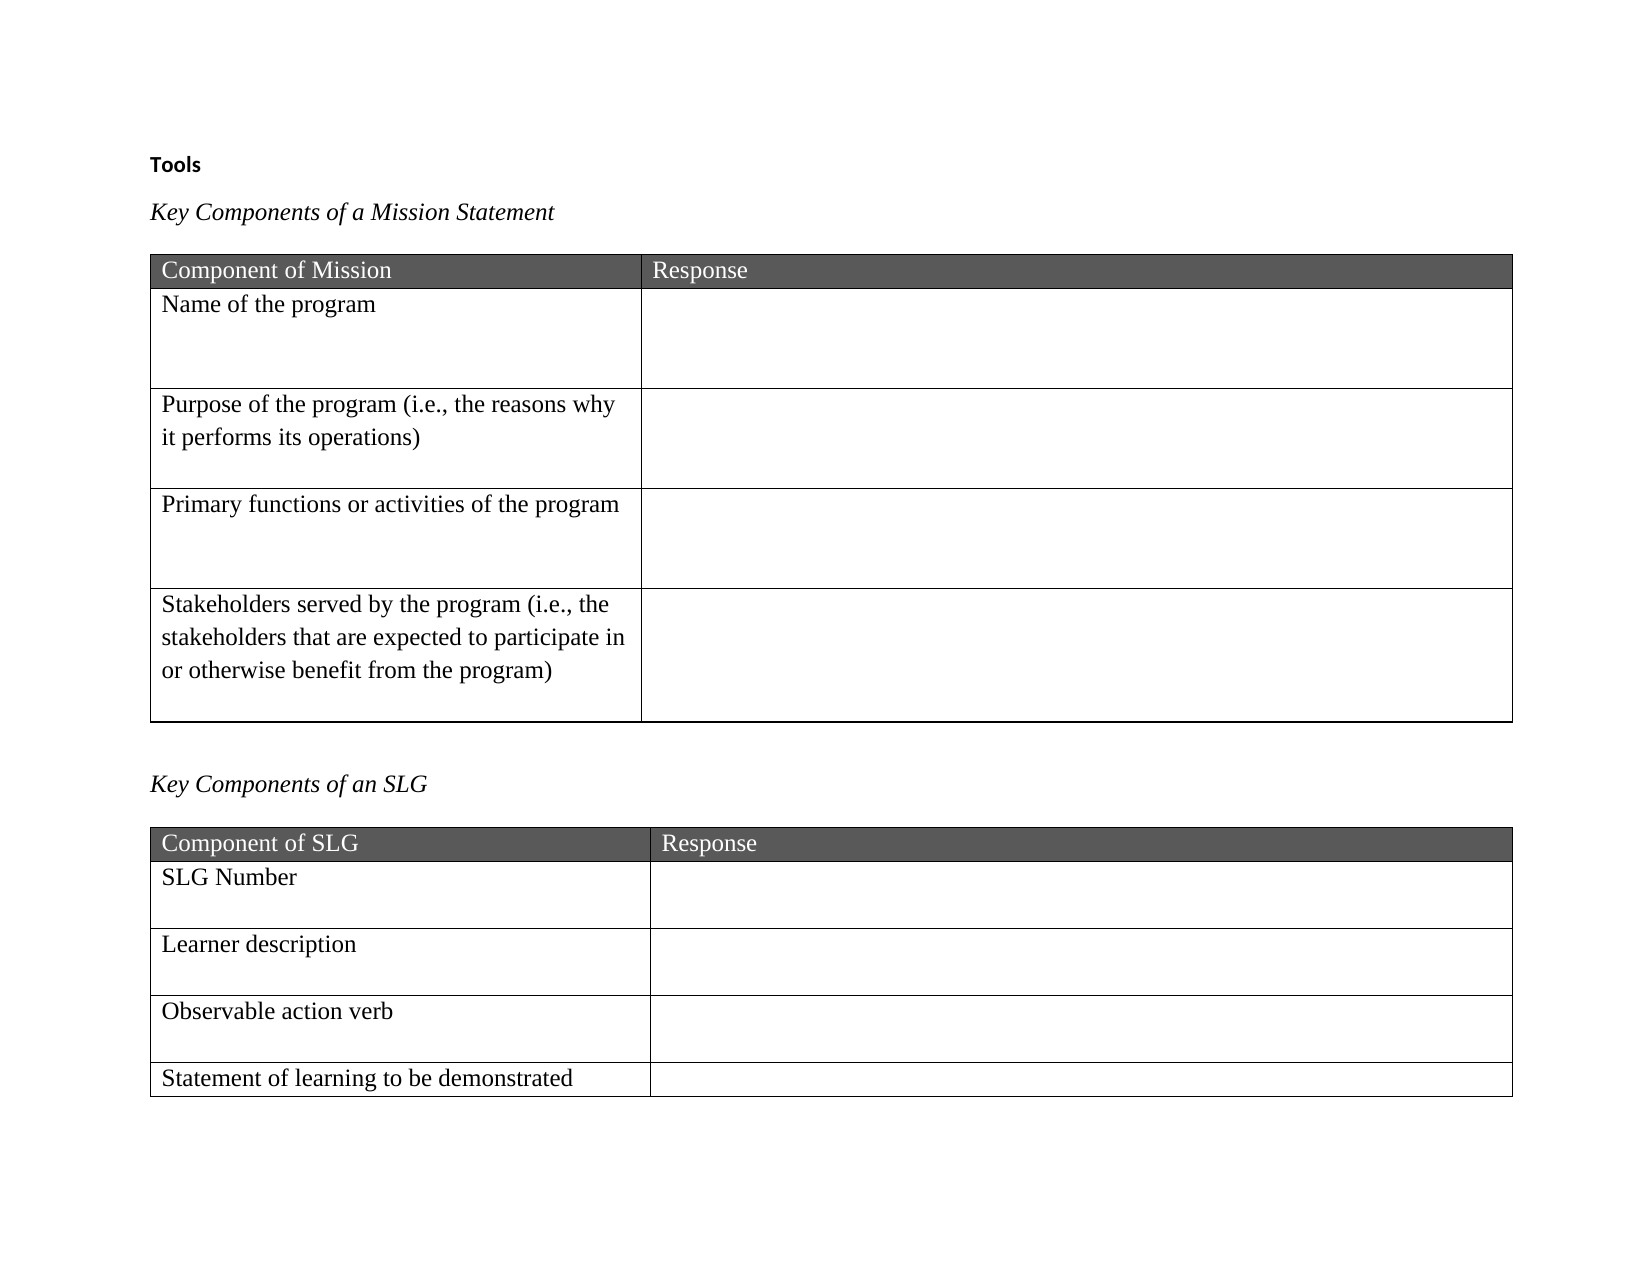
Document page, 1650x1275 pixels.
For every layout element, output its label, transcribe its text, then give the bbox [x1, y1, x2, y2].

table_header Component of Mission [151, 255, 641, 288]
text Key Components of an SLG [150, 769, 1500, 798]
table_cell [651, 996, 1512, 1062]
table_cell SLG Number [151, 862, 650, 928]
table_header Response [651, 828, 1512, 861]
table_cell [642, 289, 1512, 388]
text Tools [150, 150, 1500, 178]
table_cell [651, 929, 1512, 995]
table_cell Stakeholders served by the program (i.e., the stakeholders that are expected to participate in or otherwise benefit from the program) [151, 589, 641, 721]
text Key Components of a Mission Statement [150, 197, 1500, 226]
table_header Response [642, 255, 1512, 288]
table_cell [642, 389, 1512, 488]
table_cell Observable action verb [151, 996, 650, 1062]
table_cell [151, 1063, 650, 1096]
table_cell [642, 589, 1512, 721]
table_header Component of SLG [151, 828, 650, 861]
table_cell [651, 1063, 1512, 1096]
table_cell Primary functions or activities of the program [151, 489, 641, 588]
table_cell Name of the program [151, 289, 641, 388]
table_cell [642, 489, 1512, 588]
table_cell Purpose of the program (i.e., the reasons why it performs its operations) [151, 389, 641, 488]
table_cell [651, 862, 1512, 928]
table_cell Learner description [151, 929, 650, 995]
